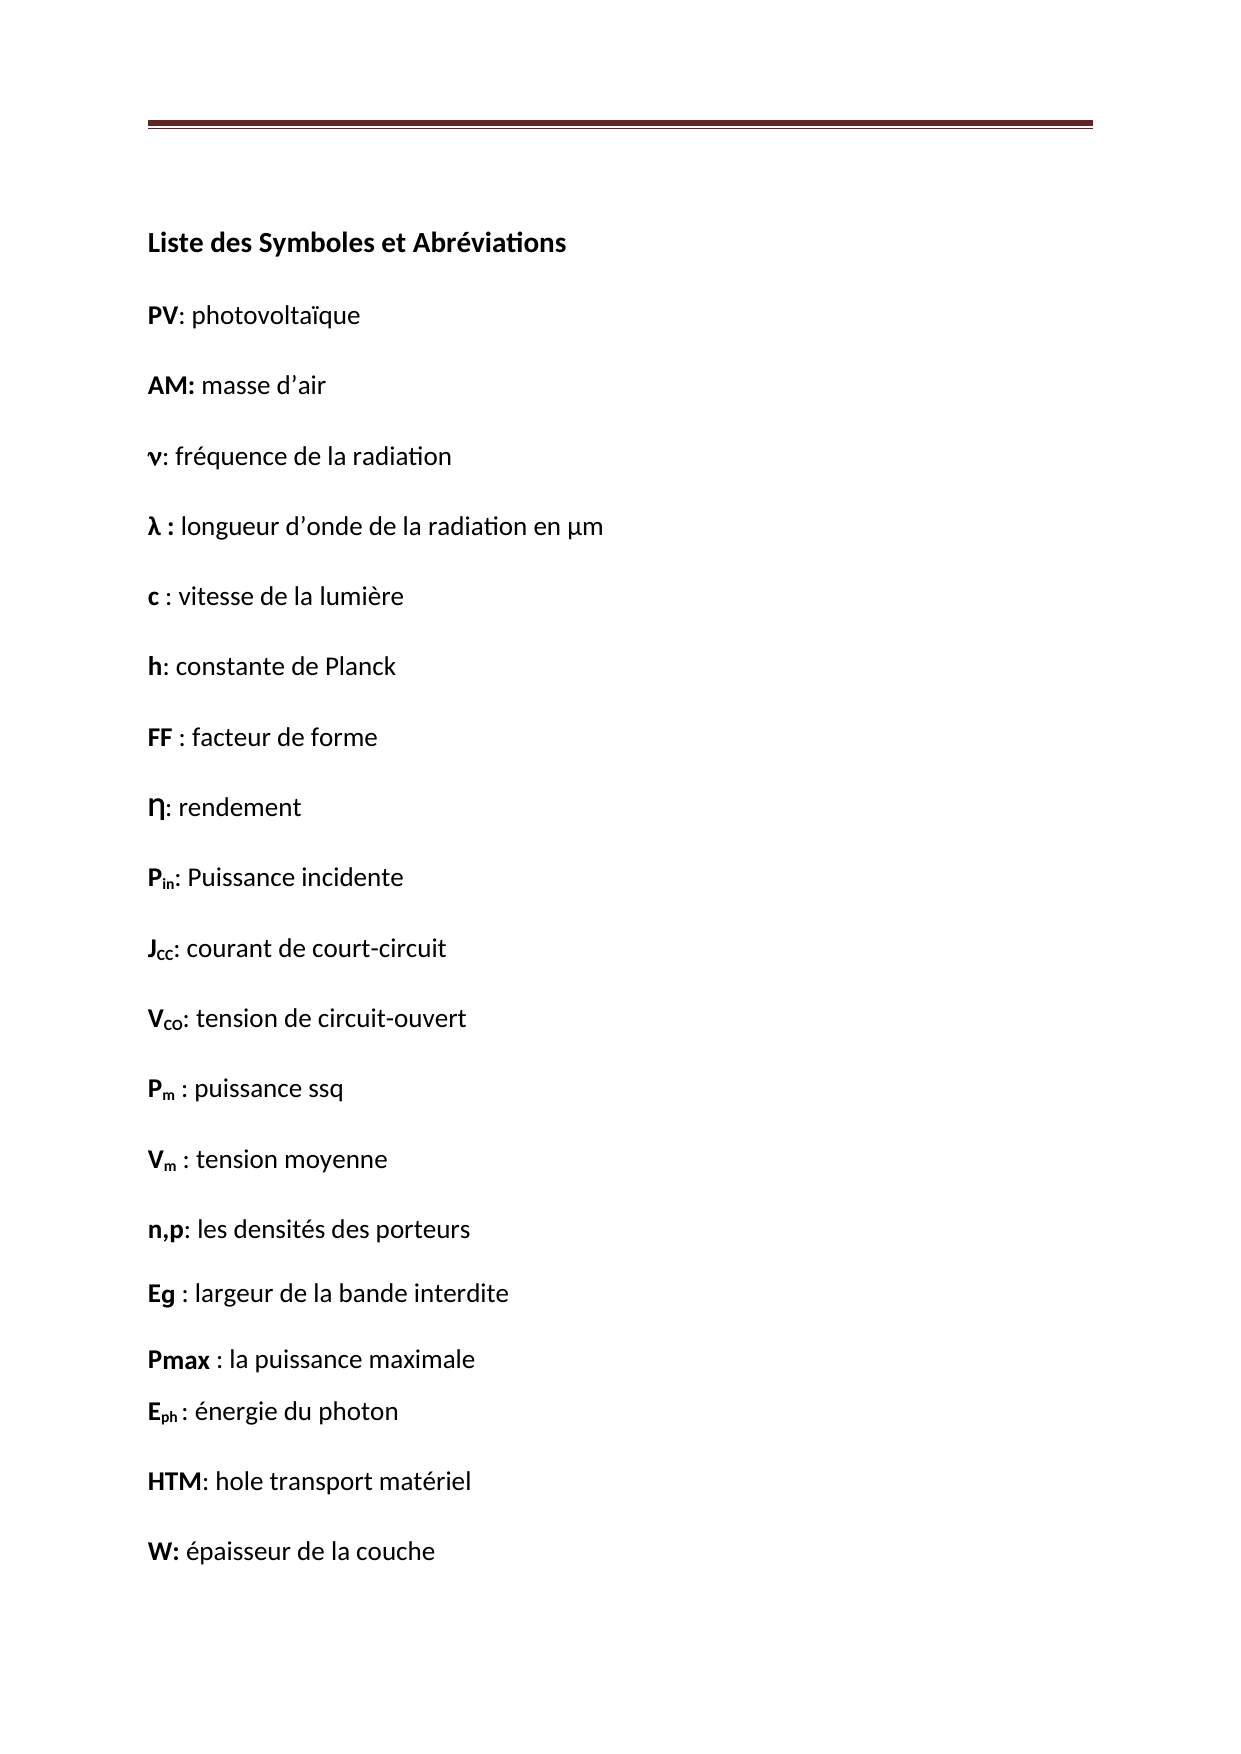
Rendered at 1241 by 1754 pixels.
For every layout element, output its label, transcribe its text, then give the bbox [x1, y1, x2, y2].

text Vm : tension moyenne [148, 1142, 1093, 1175]
text Eɡ : largeur de la bande interdite [148, 1276, 1093, 1311]
text : fréquence de la radiation [148, 439, 1093, 472]
text AM: masse d’air [148, 368, 1093, 401]
text Pmax : la puissance maximale [148, 1342, 1093, 1377]
text PV: photovoltaïque [148, 298, 1093, 331]
text VCO: tension de circuit-ouvert [148, 1001, 1093, 1034]
text λ : longueur d’onde de la radiation en μm [148, 509, 1093, 542]
text FF : facteur de forme [148, 720, 1093, 753]
text Liste des Symboles et Abréviations [148, 224, 1093, 259]
text h: constante de Planck [148, 649, 1093, 683]
text HTM: hole transport matériel [148, 1464, 1093, 1497]
text JCC: courant de court-circuit [148, 931, 1093, 964]
text Pin: Puissance incidente [148, 861, 1093, 893]
text n,p: les densités des porteurs [148, 1212, 1093, 1245]
text Ƞ: rendement [148, 790, 1093, 823]
text Eph : énergie du photon [148, 1394, 1093, 1427]
text W: épaisseur de la couche [148, 1534, 1093, 1567]
text Pm : puissance ssq [148, 1071, 1093, 1104]
text c : vitesse de la lumière [148, 579, 1093, 612]
